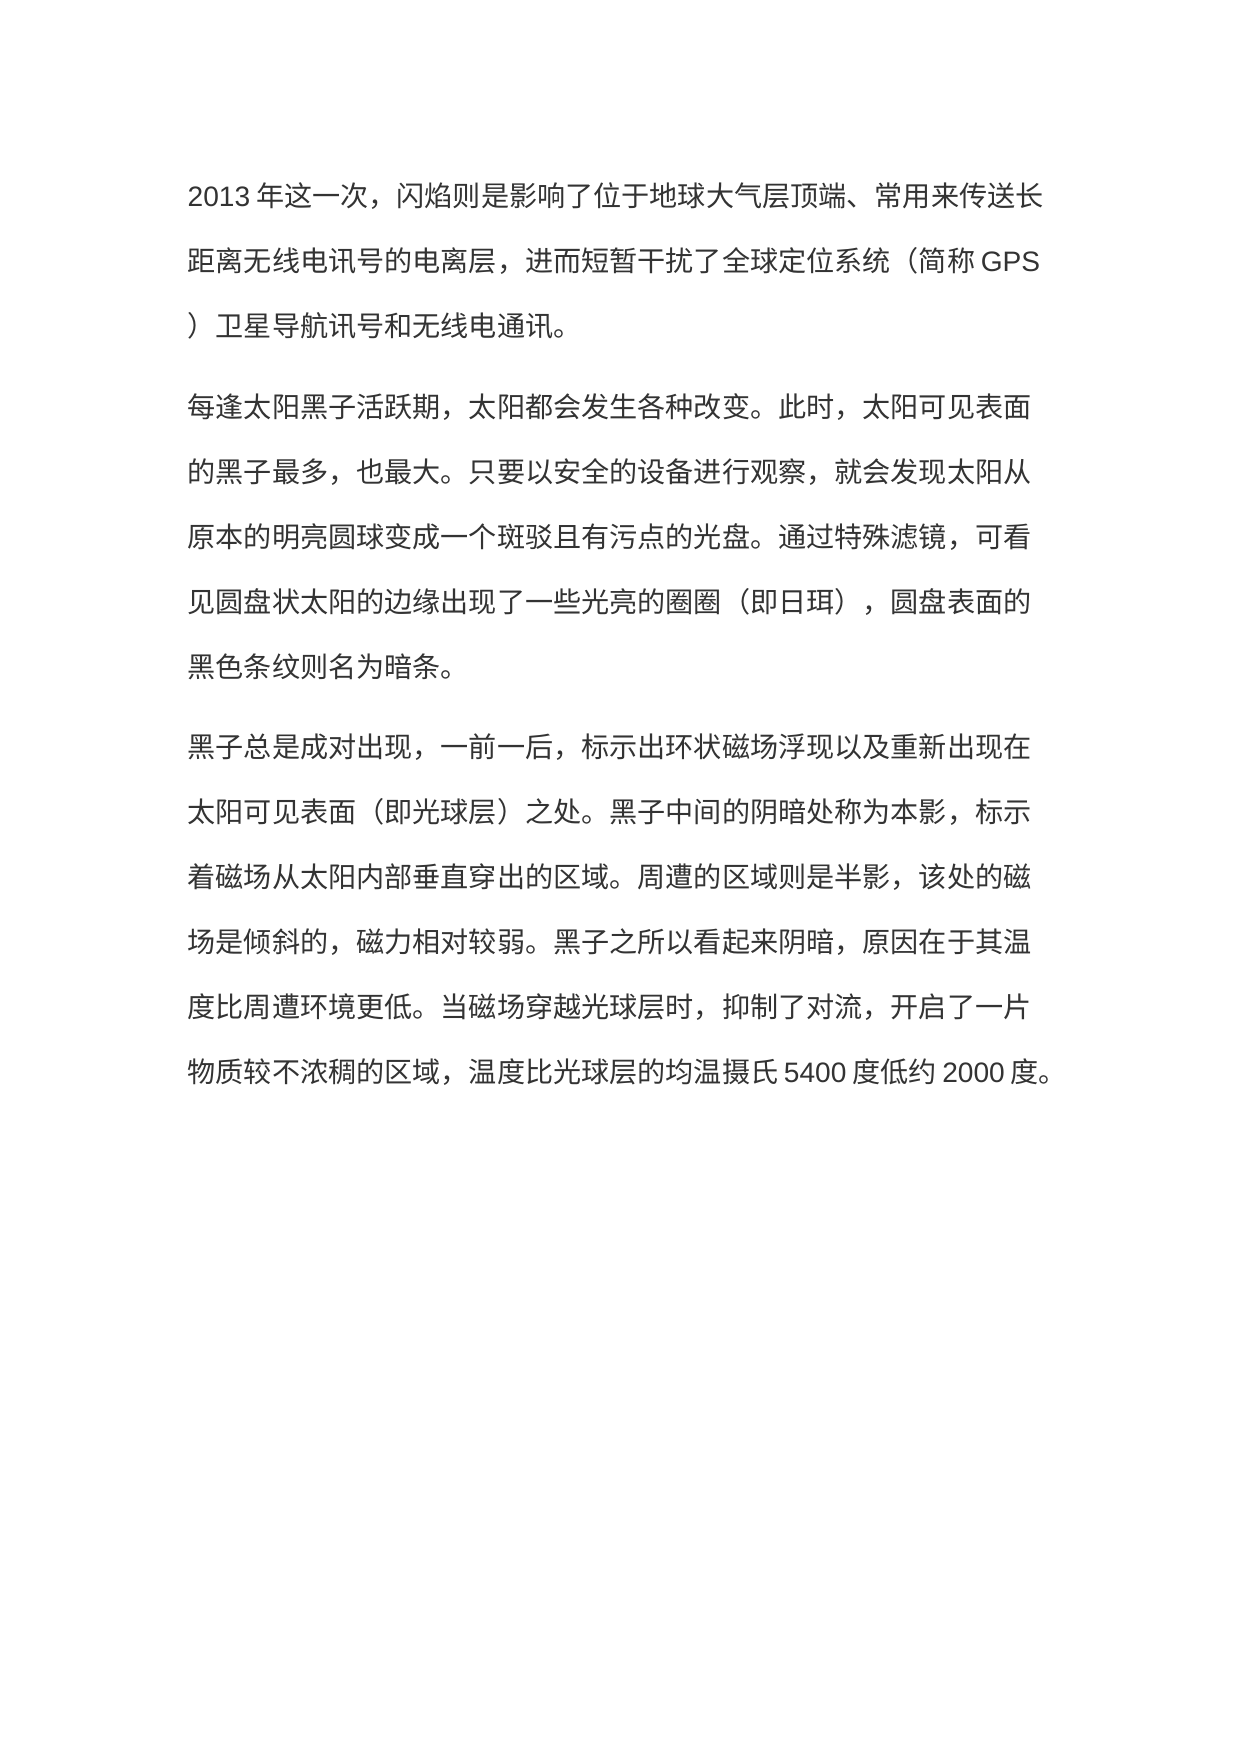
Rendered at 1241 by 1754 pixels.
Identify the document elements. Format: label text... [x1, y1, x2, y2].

text 2013年这一次，闪焰则是影响了位于地球大气层顶端、常用来传送长距离无线电讯号的电离层，进而短暂干扰了全球定位系统（简称GPS ）卫星导航讯号和无线电通讯。 [187, 162, 1053, 357]
text 黑子总是成对出现，一前一后，标示出环状磁场浮现以及重新出现在太阳可见表面（即光球层）之处。黑子中间的阴暗处称为本影，标示着磁场从太阳内部垂直穿出的区域。周遭的区域则是半影，该处的磁场是倾斜的，磁力相对较弱。黑子之所以看起来阴暗，原因在于其温度比周遭环境更低。当磁场穿越光球层时，抑制了对流，开启了一片物质较不浓稠的区域，温度比光球层的均温摄氏5400度低约2000度。 [187, 713, 1053, 1103]
text 每逢太阳黑子活跃期，太阳都会发生各种改变。此时，太阳可见表面的黑子最多，也最大。只要以安全的设备进行观察，就会发现太阳从原本的明亮圆球变成一个斑驳且有污点的光盘。通过特殊滤镜，可看见圆盘状太阳的边缘出现了一些光亮的圈圈（即日珥），圆盘表面的黑色条纹则名为暗条。 [187, 373, 1053, 698]
